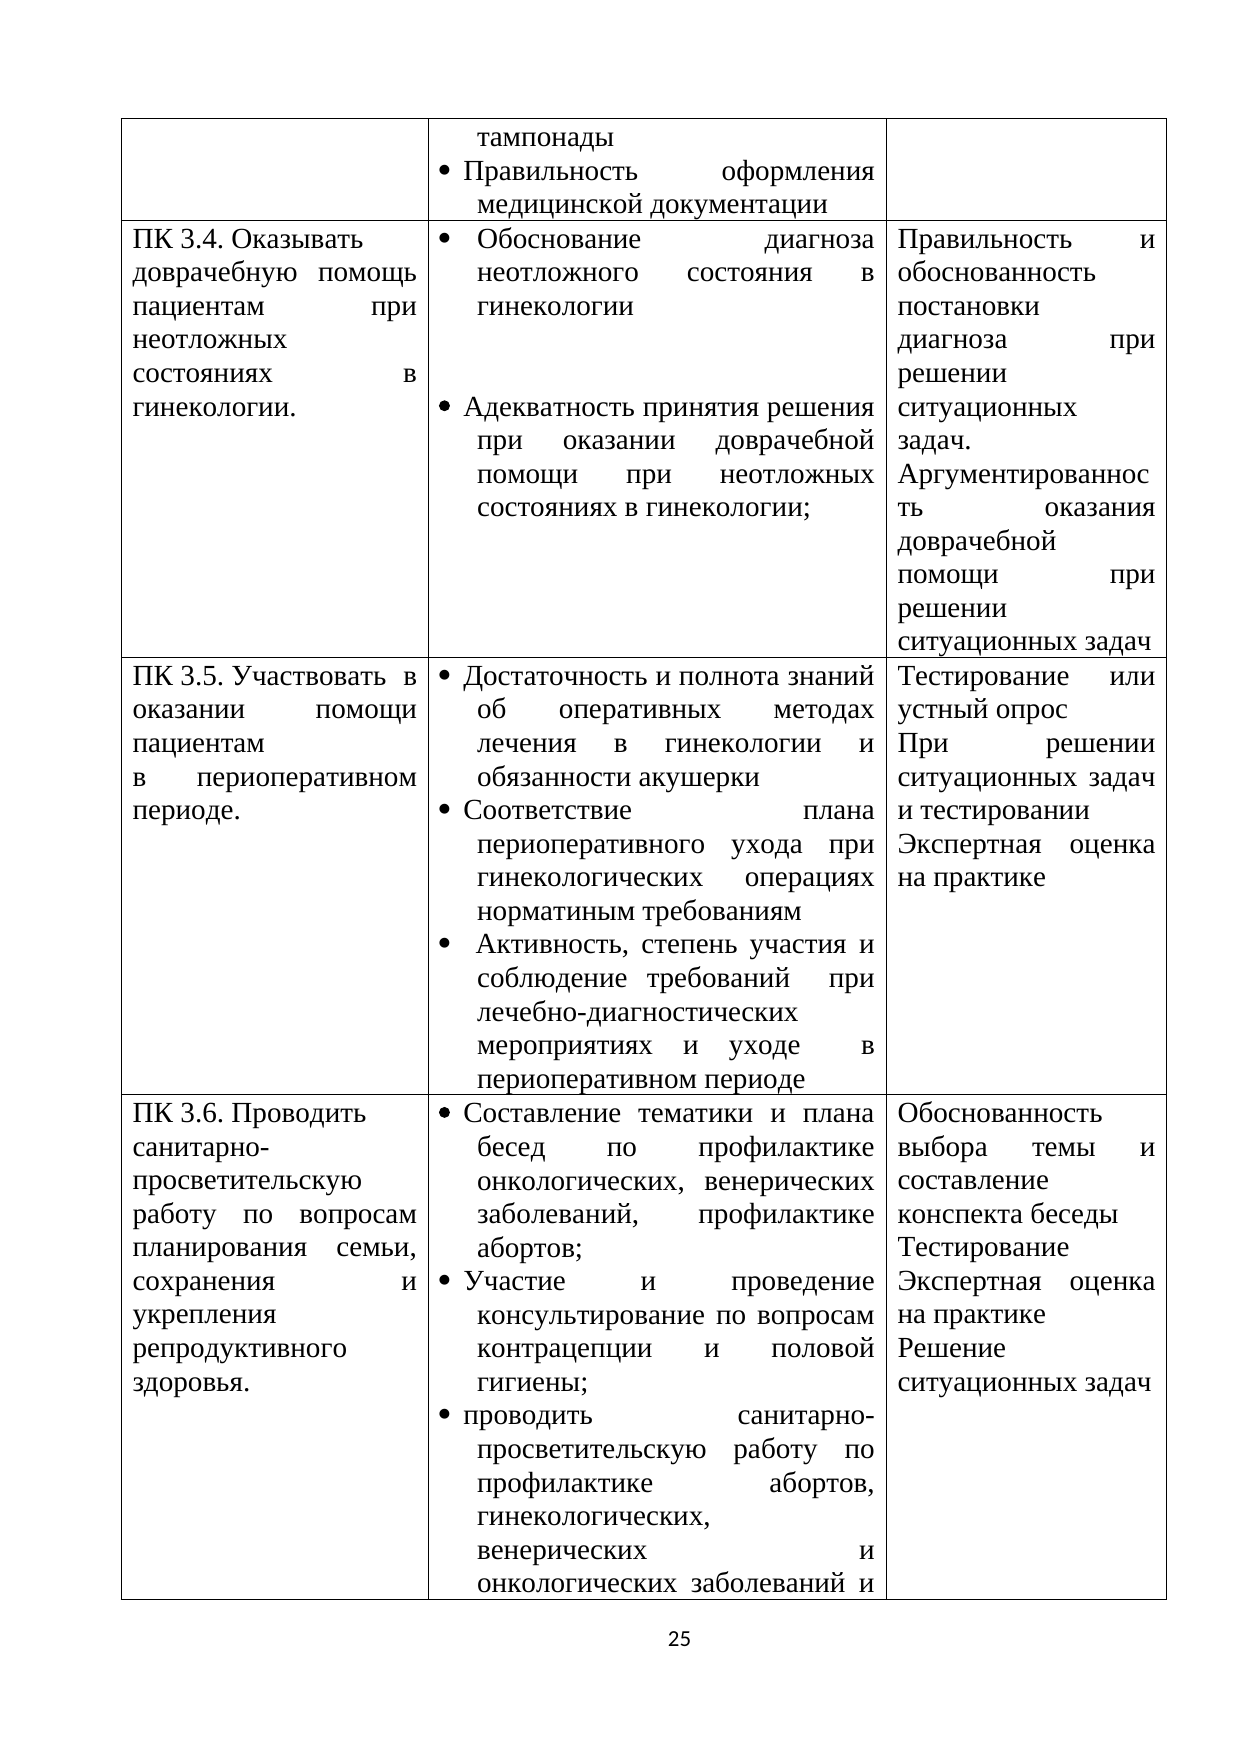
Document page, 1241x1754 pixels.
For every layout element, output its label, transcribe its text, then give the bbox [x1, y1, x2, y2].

table_cell Тестирование или устный опрос При решении ситуационных задач и тестировании Экспертная оценка на практике [887, 658, 1166, 1094]
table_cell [429, 1095, 886, 1599]
table_cell Достаточность и полнота знаний об оперативных методах лечения в гинекологии и обязанности акушерки Соответствие плана периоперативного ухода при гинекологических операциях норматиным требованиям Активность, степень участия и соблюдение требований при лечебно-диагностических мероприятиях и уходе в периоперативном периоде [429, 658, 886, 1094]
table_cell ПК 3.4. Оказывать доврачебную помощь пациентам при неотложных состояниях в гинекологии. [122, 221, 428, 657]
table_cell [122, 119, 428, 220]
table_cell Обоснование диагноза неотложного состояния в гинекологии Адекватность принятия решения при оказании доврачебной помощи при неотложных состояниях в гинекологии; [429, 221, 886, 657]
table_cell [887, 119, 1166, 220]
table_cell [429, 119, 886, 220]
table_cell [887, 1095, 1166, 1599]
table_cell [122, 1095, 428, 1599]
table_cell Правильность и обоснованность постановки диагноза при решении ситуационных задач. Аргументированность оказания доврачебной помощи при решении ситуационных задач [887, 221, 1166, 657]
table_cell ПК 3.5. Участвовать в оказании помощи пациентам в периоперативном периоде. [122, 658, 428, 1094]
